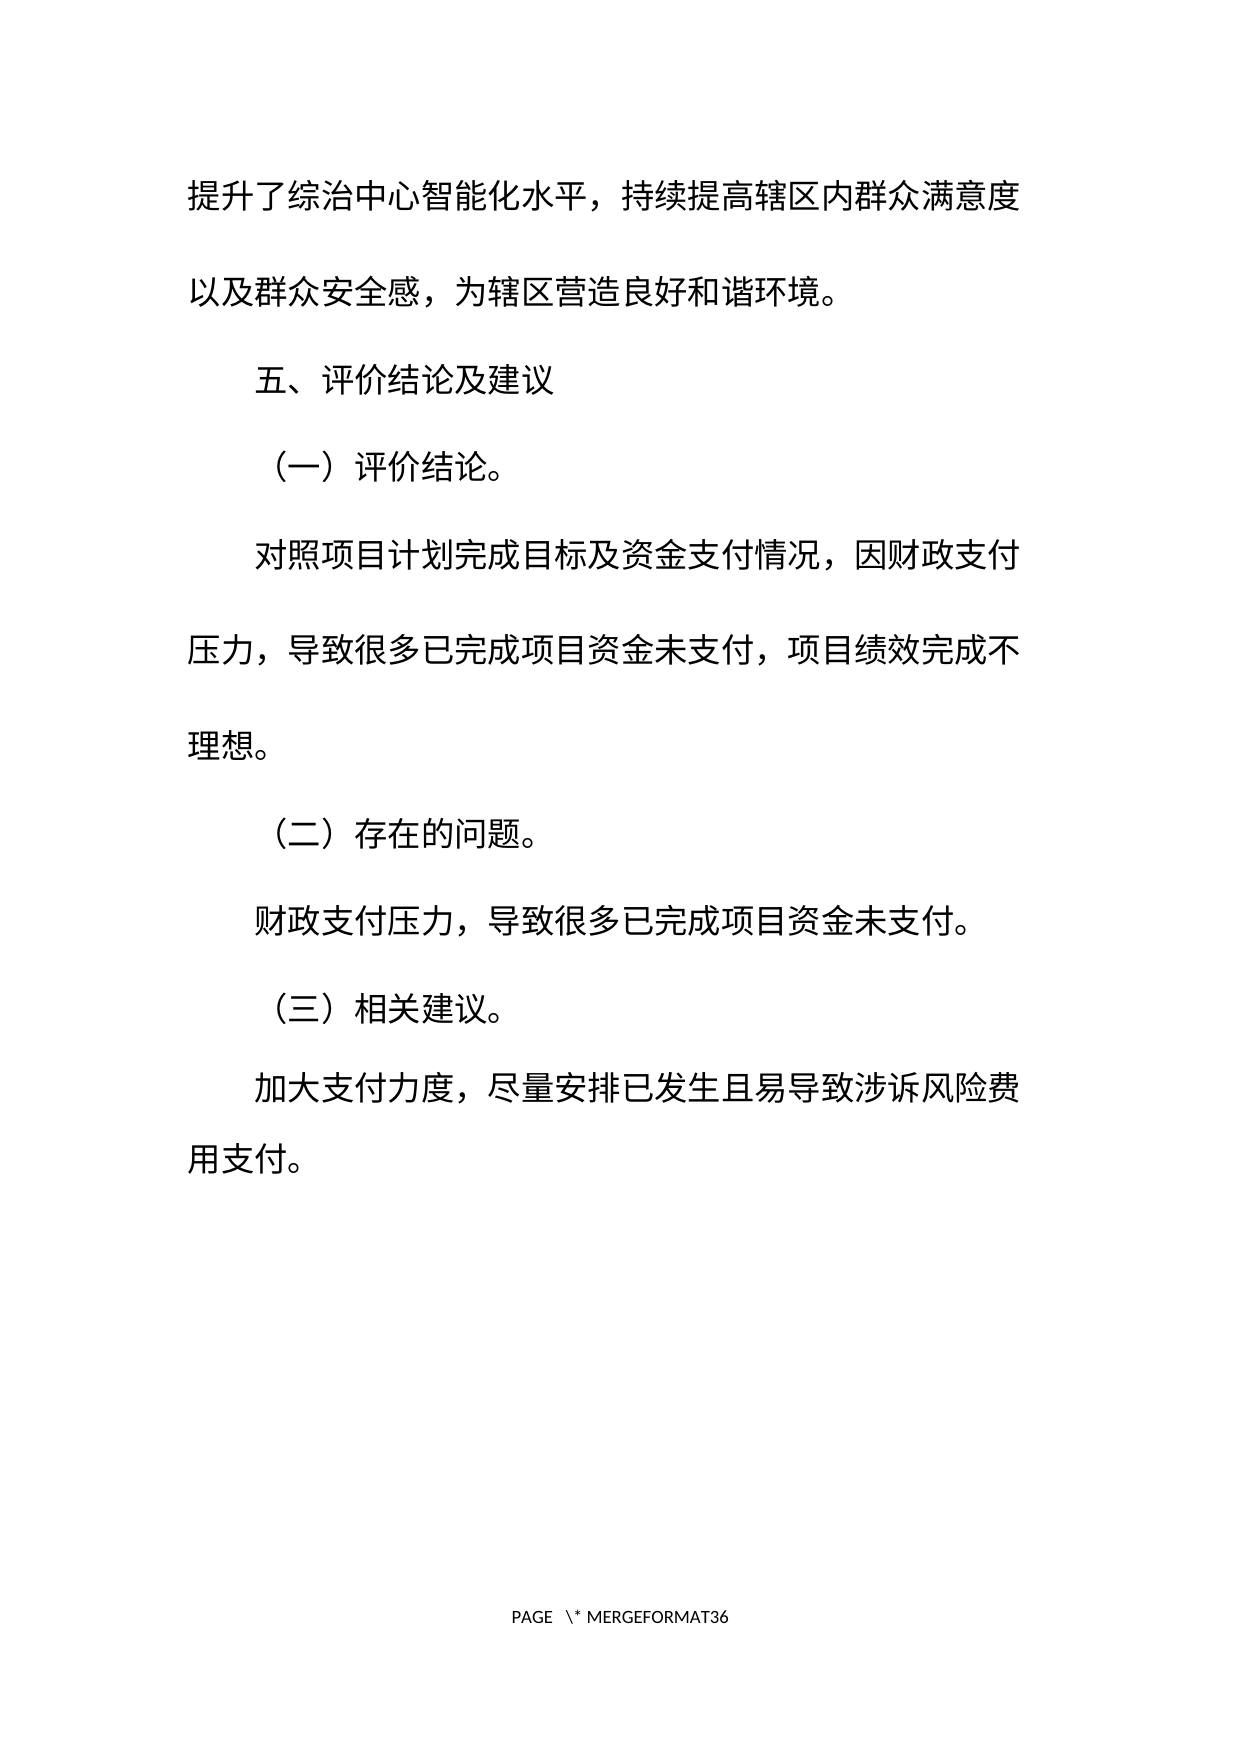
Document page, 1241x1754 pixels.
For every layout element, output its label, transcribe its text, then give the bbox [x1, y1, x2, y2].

text 加大支付力度，尽量安排已发生且易导致涉诉风险费用支付。 [187, 1062, 1053, 1181]
text 五、评价结论及建议 [187, 345, 1053, 410]
text （二）存在的问题。 [187, 799, 1053, 864]
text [187, 162, 1053, 322]
text （三）相关建议。 [187, 974, 1053, 1039]
text （一）评价结论。 [187, 433, 1053, 498]
text 对照项目计划完成目标及资金支付情况，因财政支付压力，导致很多已完成项目资金未支付，项目绩效完成不理想。 [187, 520, 1053, 776]
text 财政支付压力，导致很多已完成项目资金未支付。 [187, 887, 1053, 952]
